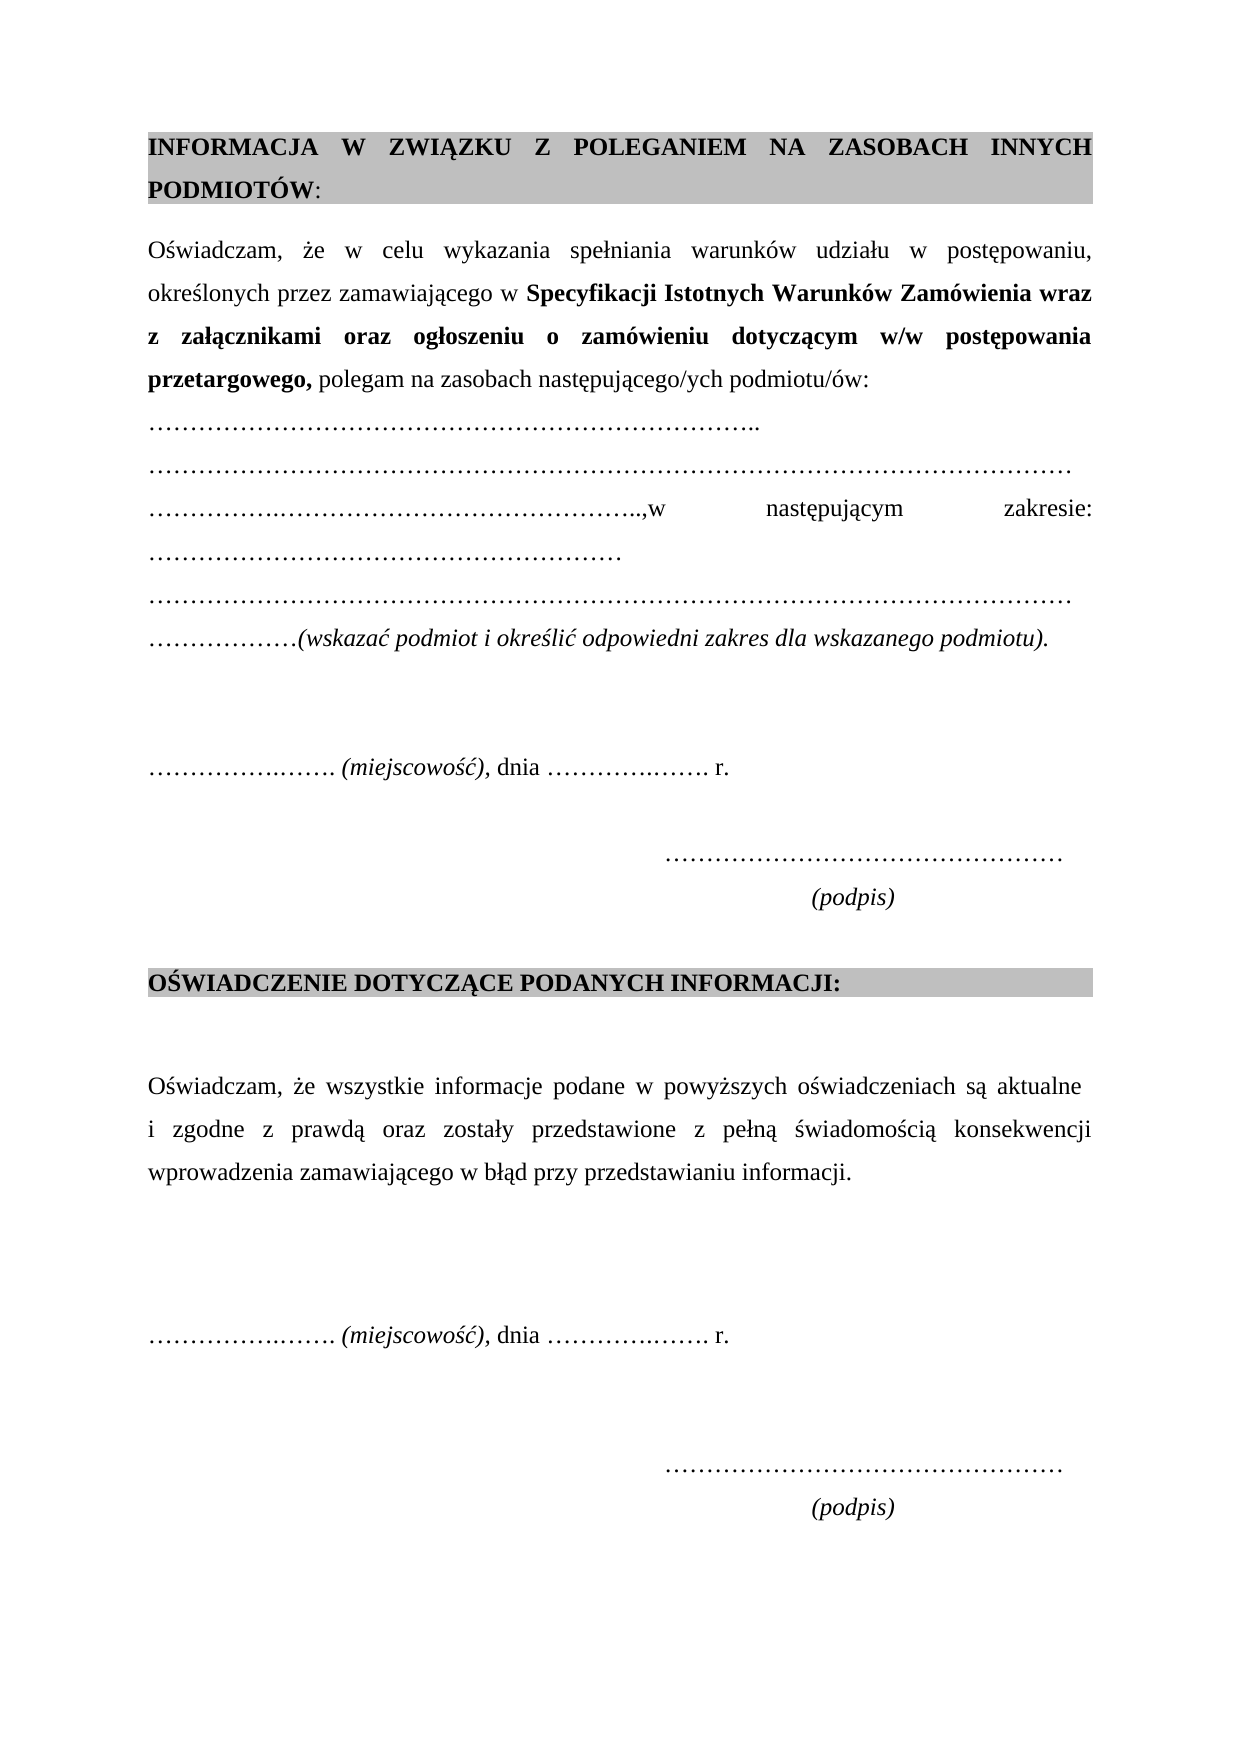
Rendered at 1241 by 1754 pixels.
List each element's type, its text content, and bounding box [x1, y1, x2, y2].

text (podpis) [738, 1492, 1093, 1521]
text ………………………………………… [148, 1449, 1093, 1478]
text ………………………………………………………………..……………………………………………………………………………………………………………….……………………………………..,w następującym zakresie:………………………………………………… [148, 407, 1093, 565]
text Oświadczam, że wszystkie informacje podane w powyższych oświadczeniach są aktualne i zgodne z prawdą oraz zostały przedstawione z pełną świadomością konsekwencji wprowadzenia zamawiającego w błąd przy przedstawianiu informacji. [148, 1071, 1093, 1186]
text Oświadczam, że w celu wykazania spełniania warunków udziału w postępowaniu, określonych przez zamawiającego w Specyfikacji Istotnych Warunków Zamówienia wraz z załącznikami oraz ogłoszeniu o zamówieniu dotyczącym w/w postępowania przetargowego, polegam na zasobach następującego/ych podmiotu/ów: [148, 235, 1093, 393]
text (podpis) [738, 882, 1093, 910]
text …………….……. (miejscowość), dnia ………….……. r. [148, 1320, 1093, 1348]
text …………….……. (miejscowość), dnia ………….……. r. [148, 752, 1093, 781]
text OŚWIADCZENIE DOTYCZĄCE PODANYCH INFORMACJI: [148, 968, 1093, 997]
text ………………………………………… [148, 838, 1093, 867]
text INFORMACJA W ZWIĄZKU Z POLEGANIEM NA ZASOBACH INNYCH PODMIOTÓW: [148, 132, 1093, 204]
text …………………………………………………………………………………………………………………(wskazać podmiot i określić odpowiedni zakres dla wskazanego podmiotu). [148, 580, 1093, 652]
